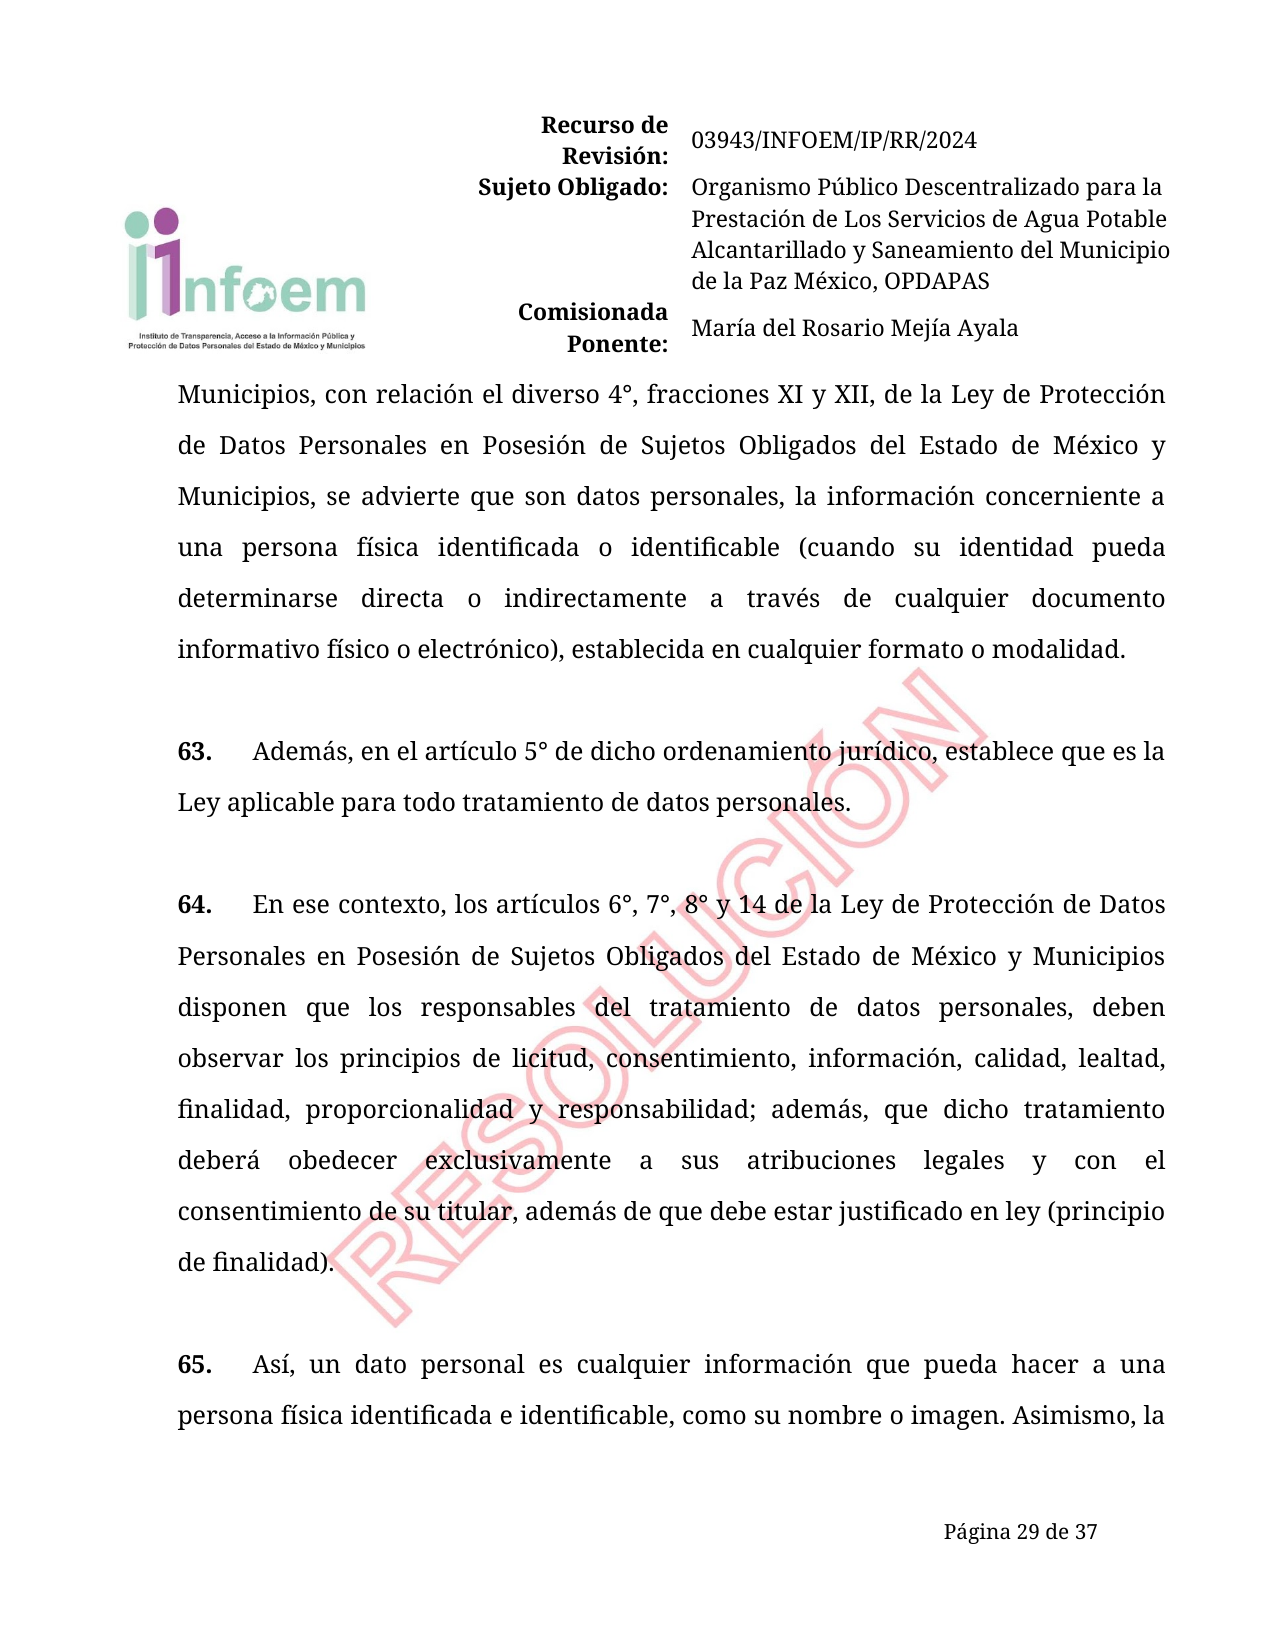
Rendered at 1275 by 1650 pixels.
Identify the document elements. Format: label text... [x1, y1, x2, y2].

list Además, en el artículo 5° de dicho ordenamiento jurídico, establece que es la Ley aplicable para todo tratamiento de datos personales. [177, 734, 1167, 819]
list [177, 1346, 1167, 1432]
picture [5, 147, 1275, 1650]
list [177, 377, 1167, 666]
list En ese contexto, los artículos 6°, 7°, 8° y 14 de la Ley de Protección de Datos Personales en Posesión de Sujetos Obligados del Estado de México y Municipios disponen que los responsables del tratamiento de datos personales, deben observar los principios de licitud, consentimiento, información, calidad, lealtad, finalidad, proporcionalidad y responsabilidad; además, que dicho tratamiento deberá obedecer exclusivamente a sus atribuciones legales y con el consentimiento de su titular, además de que debe estar justificado en ley (principio de finalidad). [177, 887, 1167, 1278]
